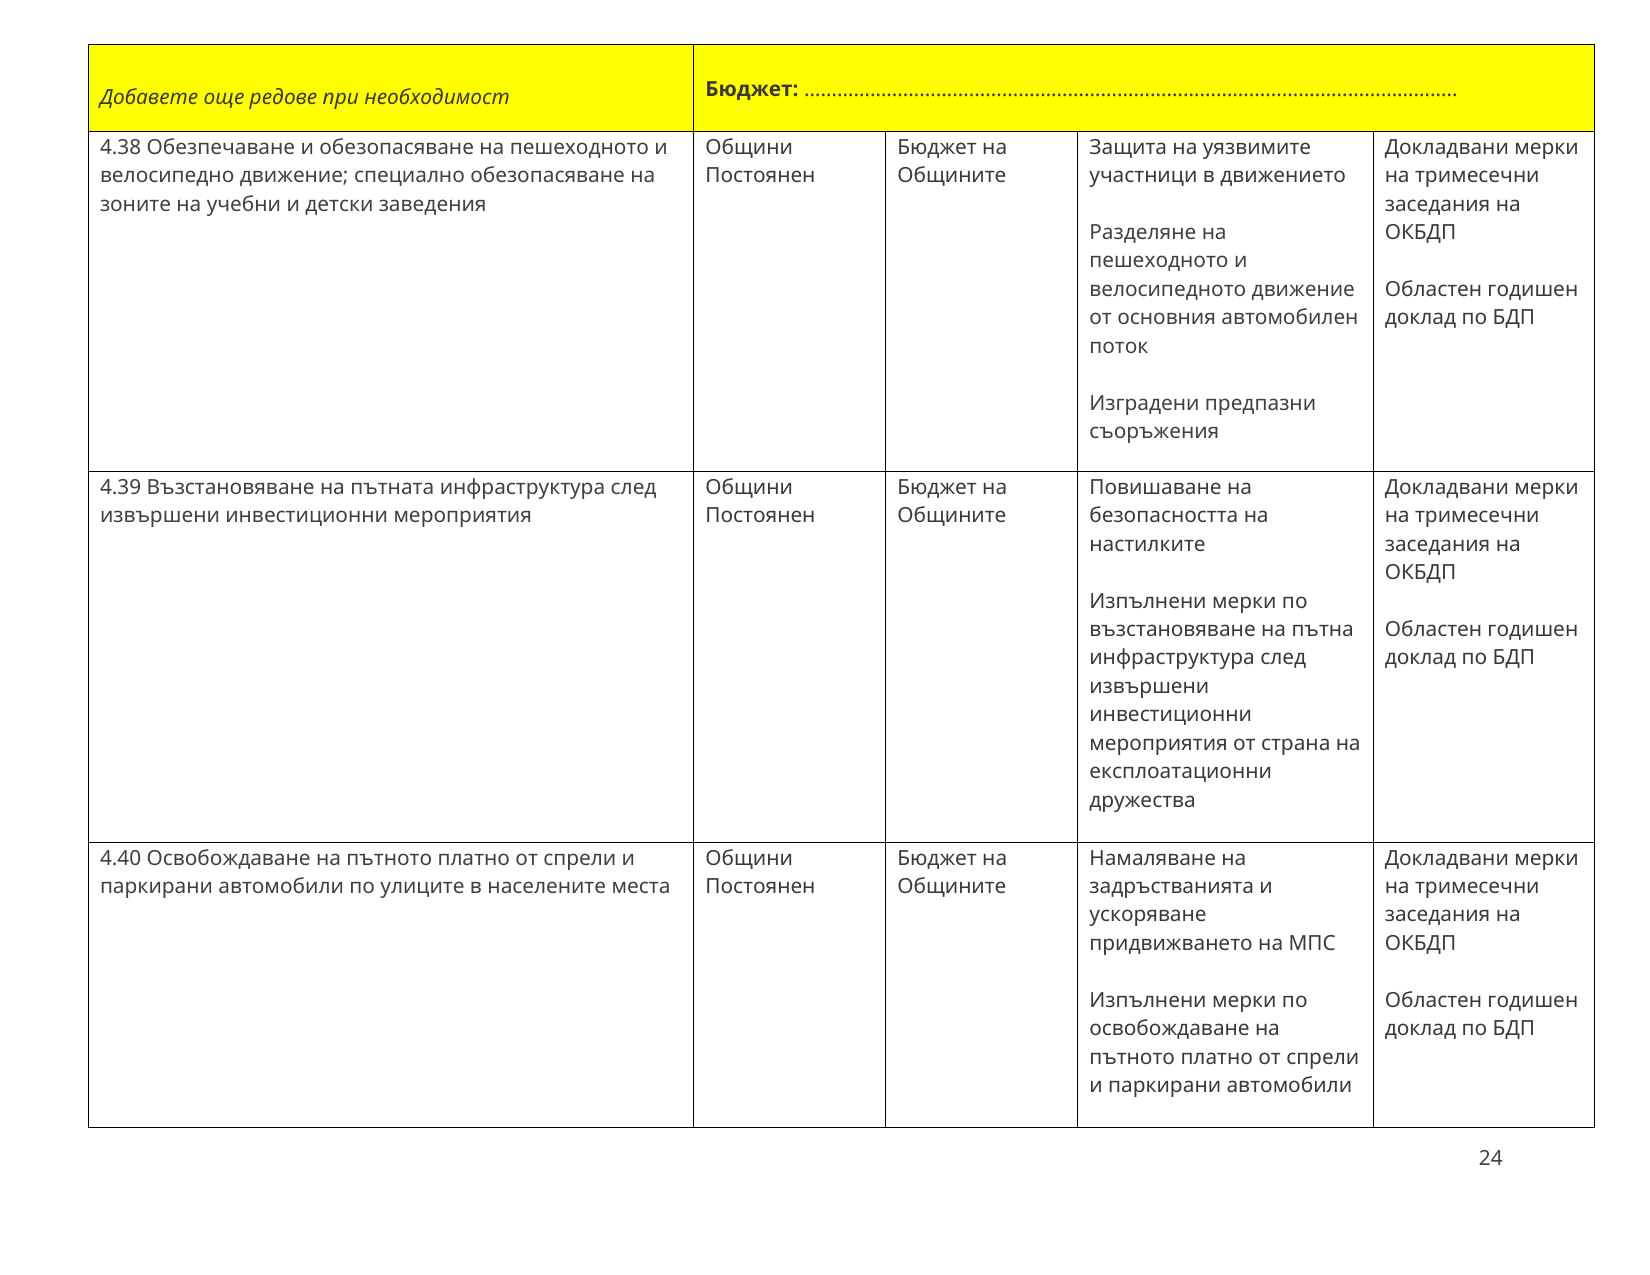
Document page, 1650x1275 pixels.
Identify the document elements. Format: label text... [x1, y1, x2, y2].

table_cell Бюджет на Общините [886, 843, 1077, 1127]
table_cell Докладвани мерки на тримесечни заседания на ОКБДП Областен годишен доклад по БДП [1374, 132, 1594, 471]
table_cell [1374, 843, 1594, 1127]
table_cell Бюджет на Общините [886, 132, 1077, 471]
table_cell Общини Постоянен [694, 843, 885, 1127]
table_cell Общини Постоянен [694, 472, 885, 842]
table_cell Бюджет на Общините [886, 472, 1077, 842]
table_cell Намаляване на задръстванията и ускоряване придвижването на МПС Изпълнени мерки по освобождаване на пътното платно от спрели и паркирани автомобили [1078, 843, 1373, 1127]
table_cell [694, 45, 1594, 131]
table_cell 4.38 Обезпечаване и обезопасяване на пешеходното и велосипедно движение; специално обезопасяване на зоните на учебни и детски заведения [89, 132, 693, 471]
table_cell Докладвани мерки на тримесечни заседания на ОКБДП Областен годишен доклад по БДП [1374, 472, 1594, 842]
table_cell 4.40 Освобождаване на пътното платно от спрели и паркирани автомобили по улиците в населените места [89, 843, 693, 1127]
table_cell Защита на уязвимите участници в движението Разделяне на пешеходното и велосипедното движение от основния автомобилен поток Изградени предпазни съоръжения [1078, 132, 1373, 471]
table_cell 4.39 Възстановяване на пътната инфраструктура след извършени инвестиционни мероприятия [89, 472, 693, 842]
table_cell Повишаване на безопасността на настилките Изпълнени мерки по възстановяване на пътна инфраструктура след извършени инвестиционни мероприятия от страна на експлоатационни дружества [1078, 472, 1373, 842]
table_cell Общини Постоянен [694, 132, 885, 471]
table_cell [89, 45, 693, 131]
